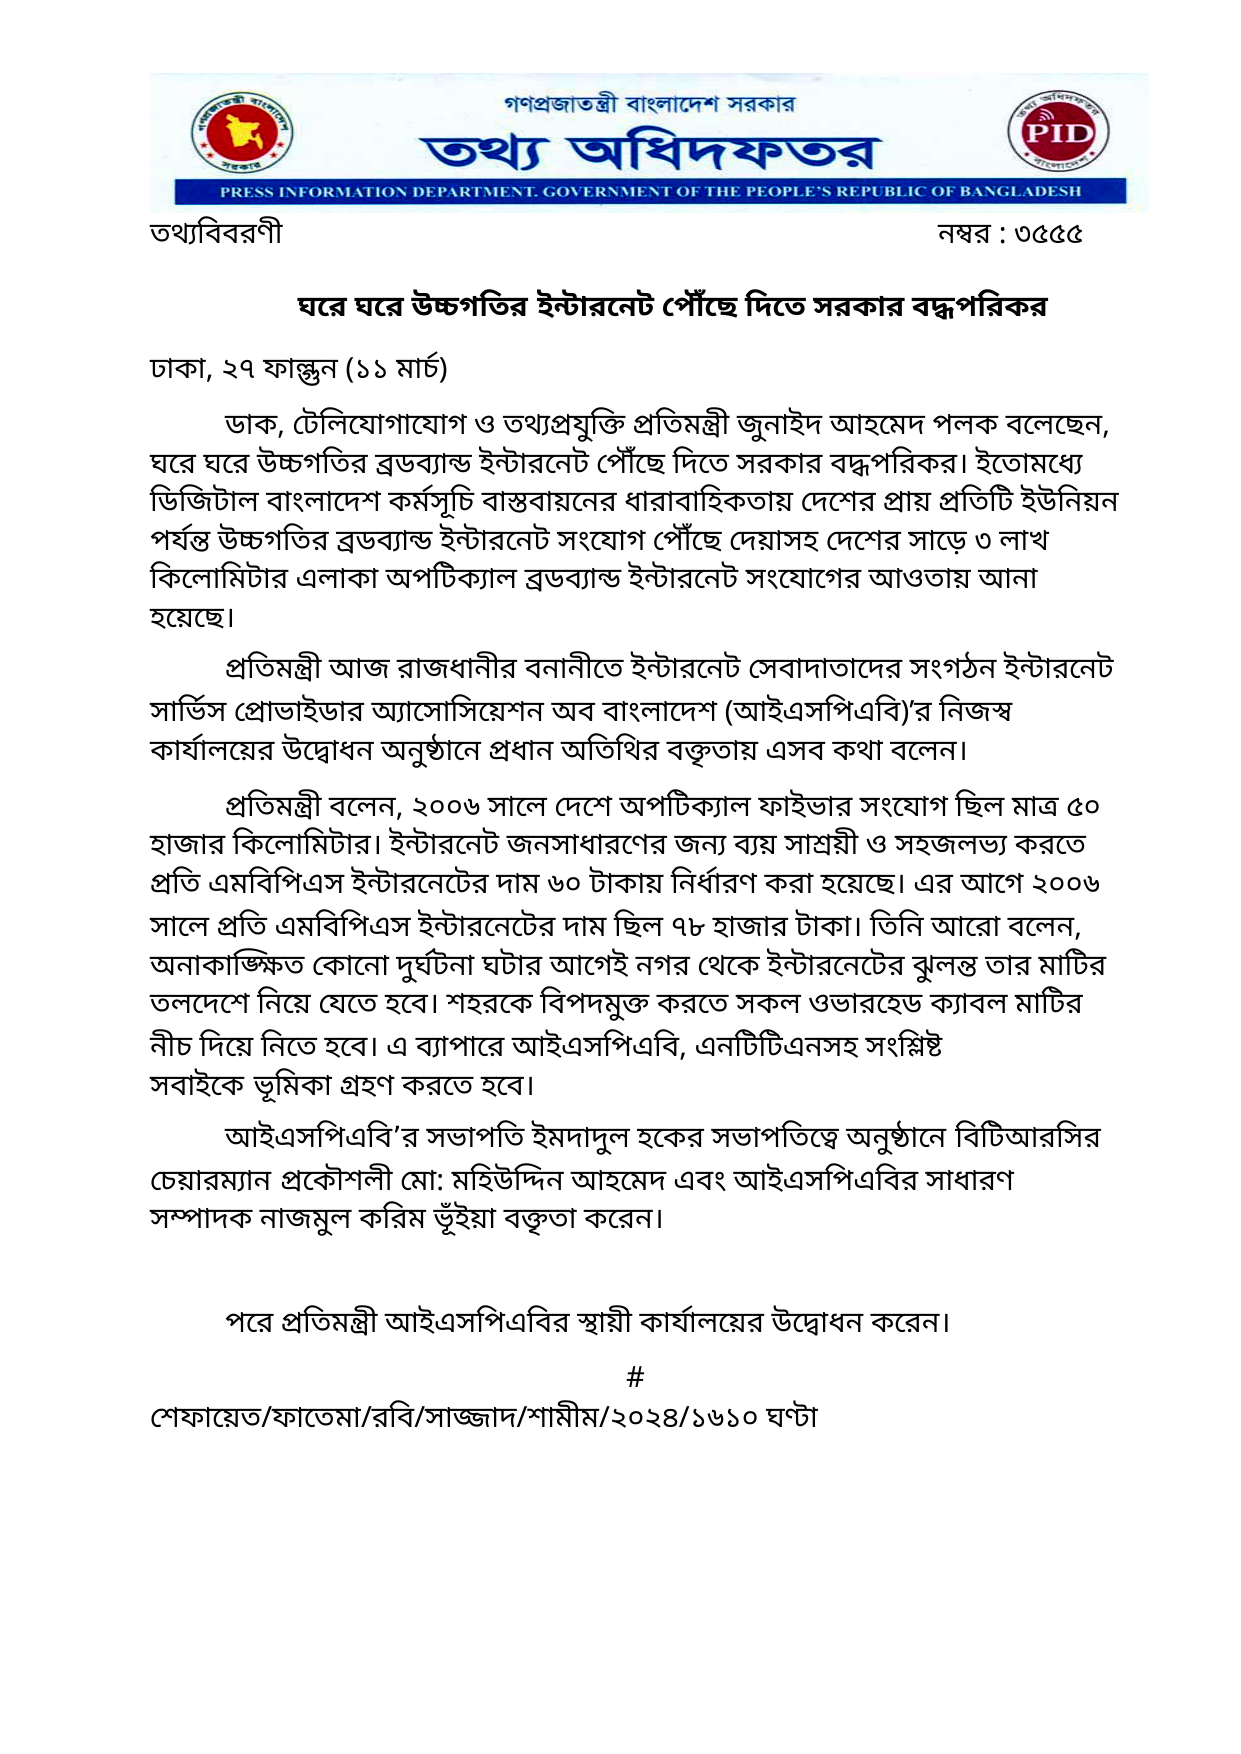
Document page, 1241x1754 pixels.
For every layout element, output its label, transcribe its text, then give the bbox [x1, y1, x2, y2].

text ডাক, টেলিযোগাযোগ ও তথ‌্যপ্রযুক্তি প্রতিমন্ত্রী জুনাইদ আহমেদ পলক বলেছেন, ঘরে ঘরে উচ্চগতির ব্রডব‌্যান্ড ইন্টারনেট পৌঁছে দিতে সরকার বদ্ধপরিকর। ইতোমধ‌্যে ডিজিটাল বাংলাদেশ কর্মসূচি বাস্তবায়নের ধারাবাহিকতায় দেশের প্রায় প্রতিটি ইউনিয়ন পর্যন্ত উচ্চগতির ব্রডব‌্যান্ড ইন্টারনেট সংযোগ পৌঁছে দেয়াসহ দেশের সাড়ে ৩ লাখ কিলোমিটার এলাকা অপটিক‌্যাল ব্রডব‌্যান্ড ইন্টারনেট সংযোগের আওতায় আনা হয়েছে। [150, 403, 1120, 639]
text প্রতিমন্ত্রী বলেন, ২০০৬ সালে দেশে অপটিক‌্যাল ফাইভার সংযোগ ছিল মাত্র ৫০ হাজার কিলোমিটার। ইন্টারনেট জনসাধারণের জন‌্য ব‌্যয় সাশ্রয়ী ও সহজলভ‌্য করতে প্রতি এমবিপিএস ইন্টারনেটের দাম ৬০ টাকায় নির্ধারণ করা হয়েছে। এর আগে ২০০৬ সালে প্রতি এমবিপিএস ইন্টারনেটের দাম ছিল ৭৮ হাজার টাকা। তিনি আরো বলেন, অনাকাঙ্ক্ষিত কোনো দুর্ঘটনা ঘটার আগেই নগর থেকে ইন্টারনেটের ঝুলন্ত তার মাটির তলদেশে নিয়ে যেতে হবে। শহরকে বিপদমুক্ত করতে সকল ওভারহেড ক‌্যাবল মাটির নীচ দিয়ে নিতে হবে। এ ব‌্যাপারে আইএসপিএবি, এনটিটিএনসহ সংশ্লিষ্ট সবাইকে ভূমিকা গ্রহণ করতে হবে। [150, 785, 1120, 1107]
text প্রতিমন্ত্রী আজ রাজধানীর বনানীতে ইন্টারনেট সেবাদাতাদের সংগঠন ইন্টারনেট সার্ভিস প্রোভাইডার অ্যাসোসিয়েশন অব বাংলাদেশ (আইএসপিএবি)’র নিজস্ব কার্যালয়ের উদ্বোধন অনুষ্ঠানে প্রধান অতিথির বক্তৃতায় এসব কথা বলেন। [150, 652, 1120, 772]
text # [150, 1356, 1120, 1396]
text ঘরে ঘরে উচ্চগতির ইন্টারনেট পৌঁছে দিতে সরকার বদ্ধপরিকর [150, 289, 1120, 328]
text শেফায়েত/ফাতেমা/রবি/সাজ্জাদ/শামীম/২০২৪/১৬১০ ঘণ্টা [150, 1396, 1120, 1439]
text আইএসপিএবি’র সভাপতি ইমদাদুল হকের সভাপতিত্বে অনুষ্ঠানে বিটিআরসির চেয়ারম‌্যান প্রকৌশলী মো: মহিউদ্দিন আহমেদ এবং আইএসপিএবির সাধারণ সম্পাদক নাজমুল করিম ভূঁইয়া বক্তৃতা করেন। [150, 1120, 1120, 1241]
text ঢাকা, ২৭ ফাল্গুন (১১ মার্চ) [150, 348, 1120, 391]
text তথ্যবিবরণী নম্বর : ৩৫৫৫ [150, 213, 1120, 255]
text পরে প্রতিমন্ত্রী আইএসপিএবির স্থায়ী কার্যালয়ের উদ্বোধন করেন। [150, 1305, 1120, 1344]
